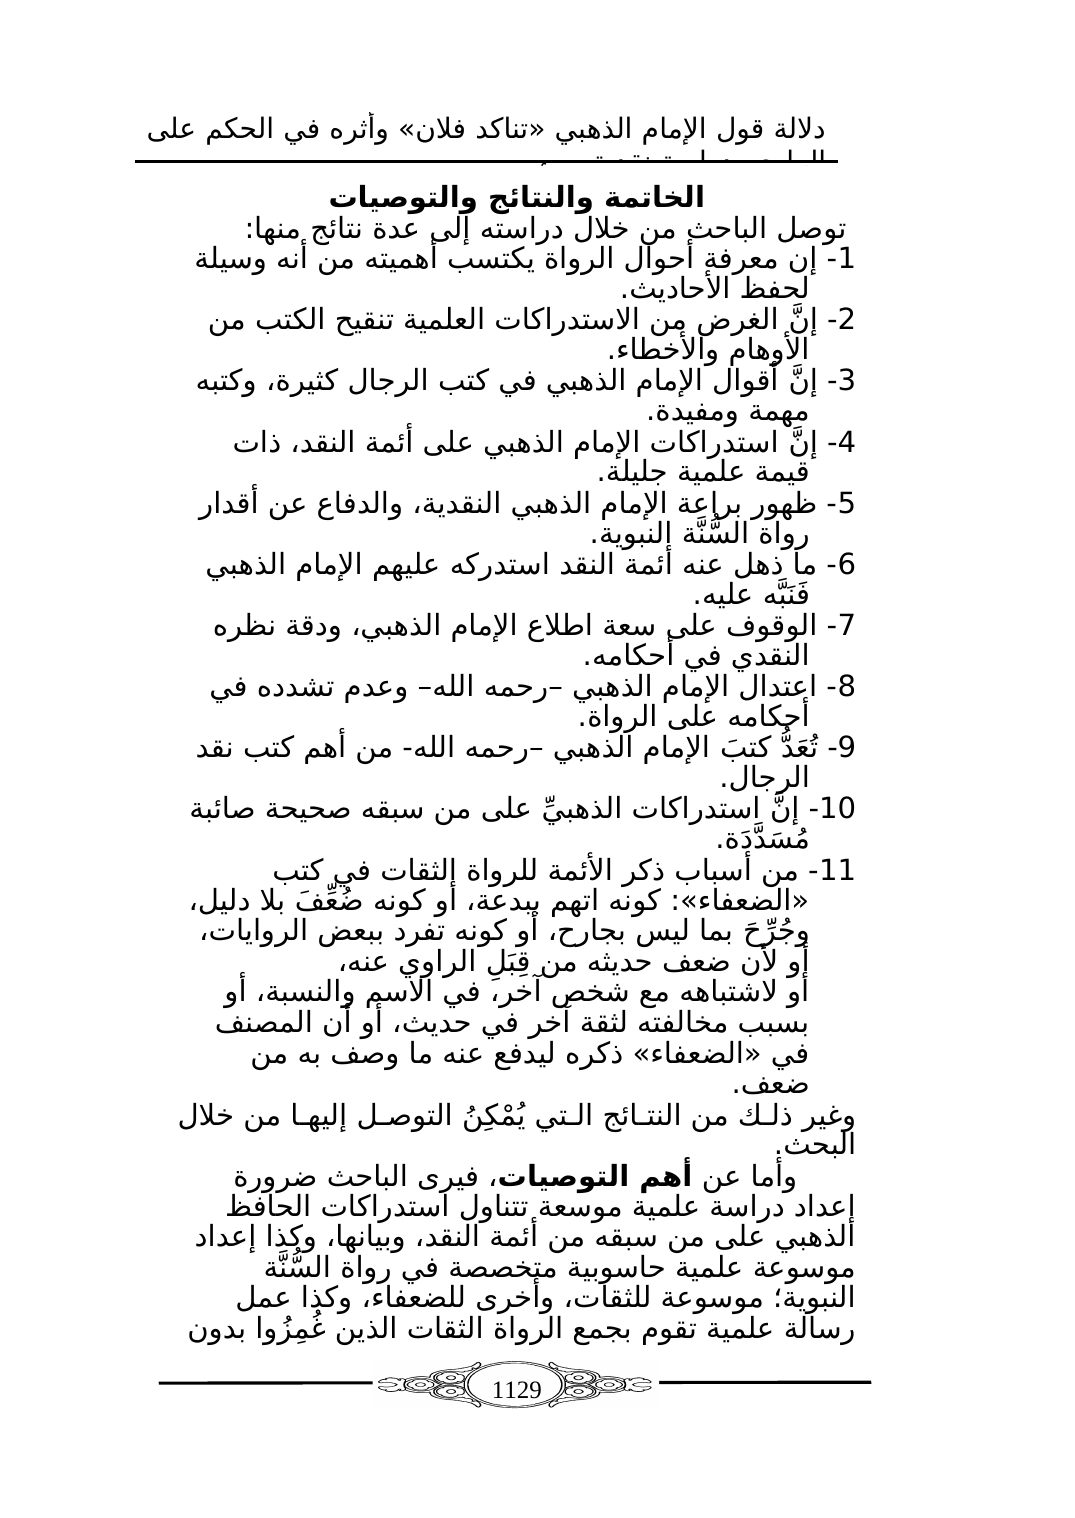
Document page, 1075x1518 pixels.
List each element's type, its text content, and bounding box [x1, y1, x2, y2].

text 2- إنَّ الغرض من الاستدراكات العلمية تنقيح الكتب من الأوهام والأخطاء. [177, 305, 856, 366]
text 8- اعتدال الإمام الذهبي –رحمه الله– وعدم تشدده في أحكامه على الرواة. [177, 672, 856, 733]
text 10- إنَّ استدراكات الذهبيِّ على من سبقه صحيحة صائبة مُسَدَّدَة. [177, 794, 856, 856]
text 4- إنَّ استدراكات الإمام الذهبي على أئمة النقد، ذات قيمة علمية جليلة. [177, 428, 856, 489]
text 7- الوقوف على سعة اطلاع الإمام الذهبي، ودقة نظره النقدي في أحكامه. [177, 611, 856, 672]
text 3- إنَّ أقوال الإمام الذهبي في كتب الرجال كثيرة، وكتبه مهمة ومفيدة. [177, 366, 856, 428]
text الخاتمة والنتائج والتوصيات [177, 183, 856, 214]
text وغير ذلك من النتائج التي يُمْكِنُ التوصل إليها من خلال البحث. [177, 1101, 856, 1162]
text 9- تُعَدُّ كتبَ الإمام الذهبي –رحمه الله- من أهم كتب نقد الرجال. [177, 733, 856, 794]
text توصل الباحث من خلال دراسته إلى عدة نتائج منها: [177, 214, 856, 244]
text 5- ظهور براعة الإمام الذهبي النقدية، والدفاع عن أقدار رواة السُّنَّة النبوية. [177, 489, 856, 550]
text 1- إن معرفة أحوال الرواة يكتسب أهميته من أنه وسيلة لحفظ الأحاديث. [177, 244, 856, 305]
text 6- ما ذهل عنه أئمة النقد استدركه عليهم الإمام الذهبي فَنَبَّه عليه. [177, 550, 856, 611]
text 11- من أسباب ذكر الأئمة للرواة الثقات في كتب «الضعفاء»: كونه اتهم ببدعة، أو كونه ضُعِّفَ بلا دليل، وجُرِّحَ بما ليس بجارح، أو كونه تفرد ببعض الروايات، أو لأن ضعف حديثه من قِبَلِ الراوي عنه، أو لاشتباهه مع شخص آخر، في الاسم والنسبة، أو بسبب مخالفته لثقة آخر في حديث، أو أن المصنف في «الضعفاء» ذكره ليدفع عنه ما وصف به من ضعف. [177, 856, 856, 1101]
picture [372, 1359, 660, 1410]
